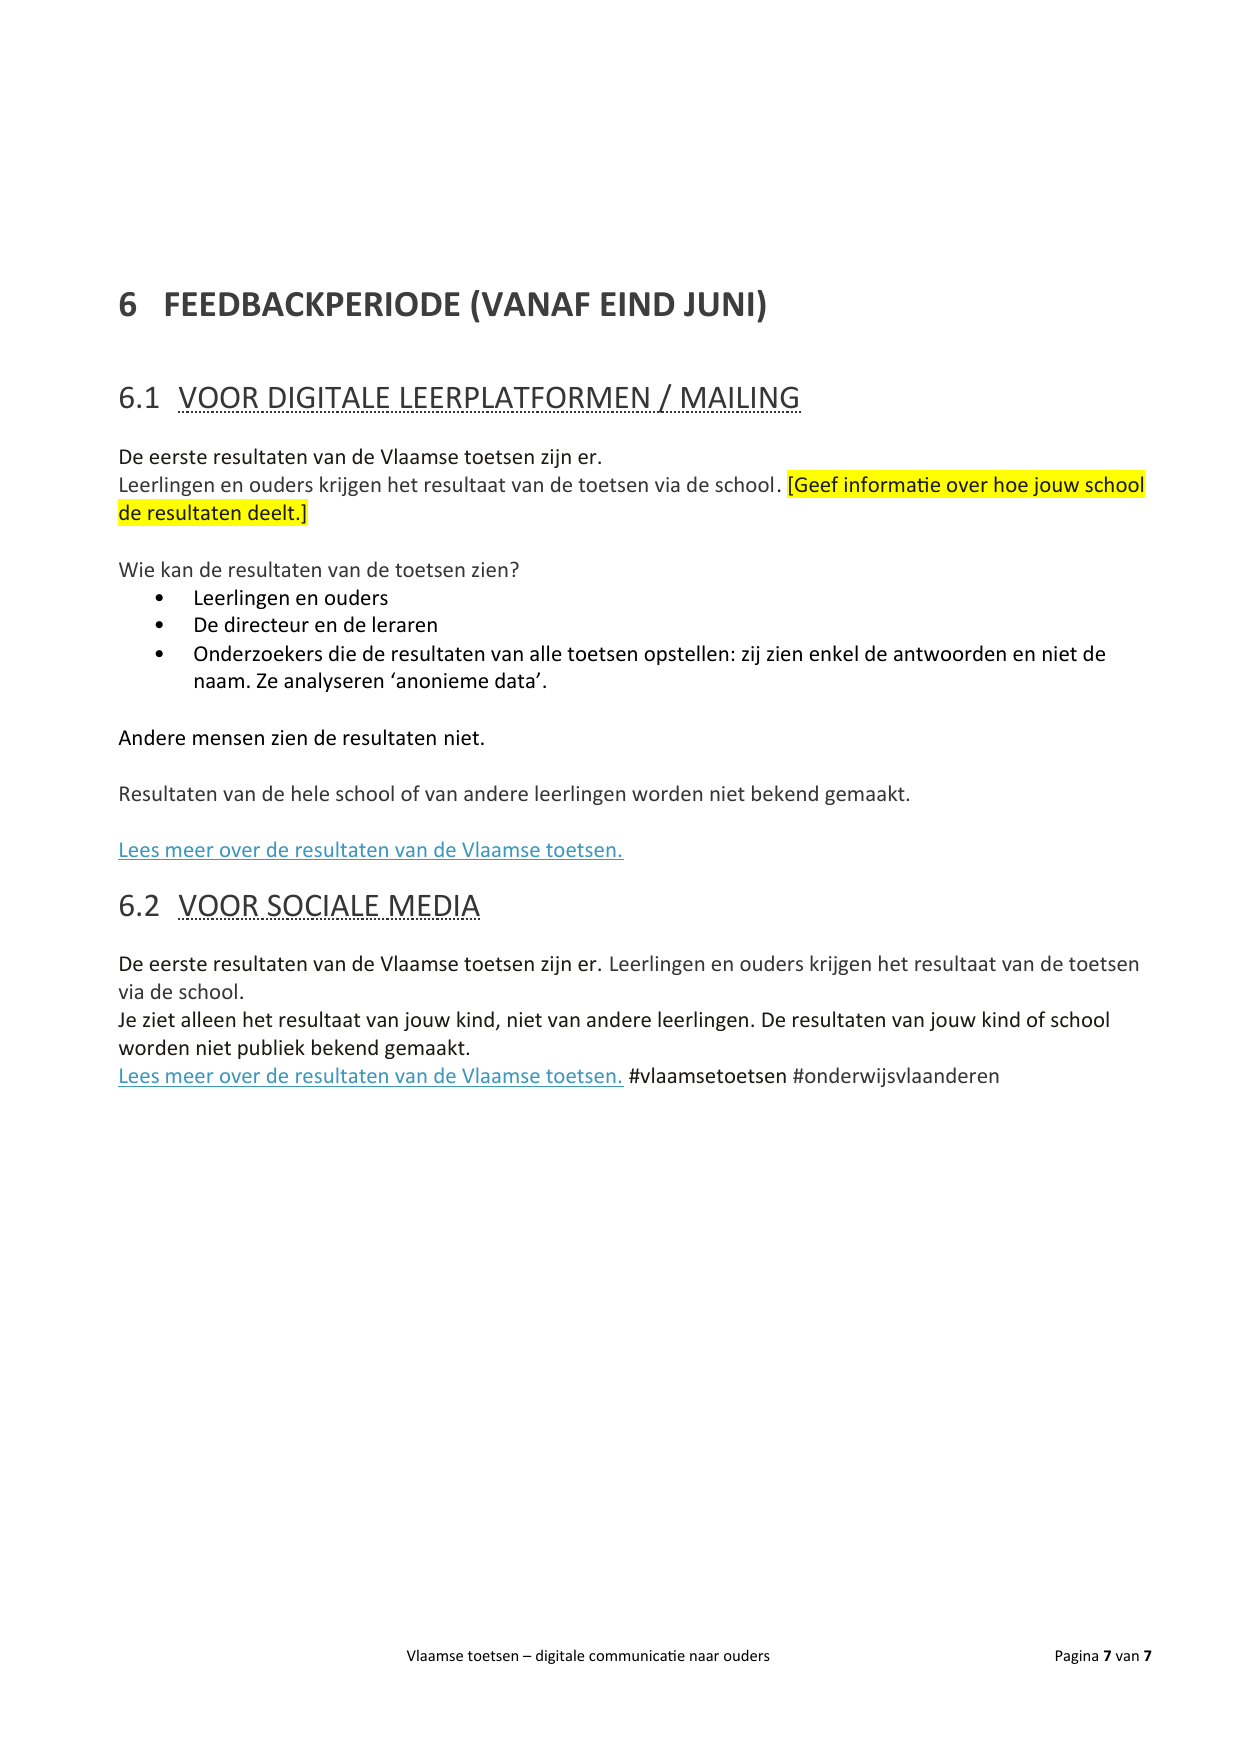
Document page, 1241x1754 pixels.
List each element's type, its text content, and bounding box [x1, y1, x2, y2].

list Leerlingen en ouders [156, 583, 1152, 611]
text Lees meer over de resultaten van de Vlaamse toetsen. [118, 835, 1152, 863]
text De eerste resultaten van de Vlaamse toetsen zijn er. [118, 442, 1152, 470]
list Onderzoekers die de resultaten van alle toetsen opstellen: zij zien enkel de antwoorden en niet de naam. Ze analyseren ‘anonieme data’. [156, 639, 1152, 695]
text Resultaten van de hele school of van andere leerlingen worden niet bekend gemaakt. [118, 779, 1152, 807]
text De eerste resultaten van de Vlaamse toetsen zijn er. Leerlingen en ouders krijgen het resultaat van de toetsen via de school. [118, 949, 1152, 1005]
list De directeur en de leraren [156, 611, 1152, 639]
text Lees meer over de resultaten van de Vlaamse toetsen. #vlaamsetoetsen #onderwijsvlaanderen [118, 1061, 1152, 1089]
text Je ziet alleen het resultaat van jouw kind, niet van andere leerlingen. De resultaten van jouw kind of school worden niet publiek bekend gemaakt. [118, 1005, 1152, 1061]
subtitle Voor digitale leerplatformen / mailing [118, 375, 1152, 417]
text Leerlingen en ouders krijgen het resultaat van de toetsen via de school. [Geef informatie over hoe jouw school de resultaten deelt.] Wie kan de resultaten van de toetsen zien? [118, 470, 1152, 583]
subtitle Feedbackperiode (vanaf eind juni) [118, 280, 1152, 325]
text Andere mensen zien de resultaten niet. [118, 723, 1152, 751]
subtitle Voor sociale media [118, 884, 1152, 924]
